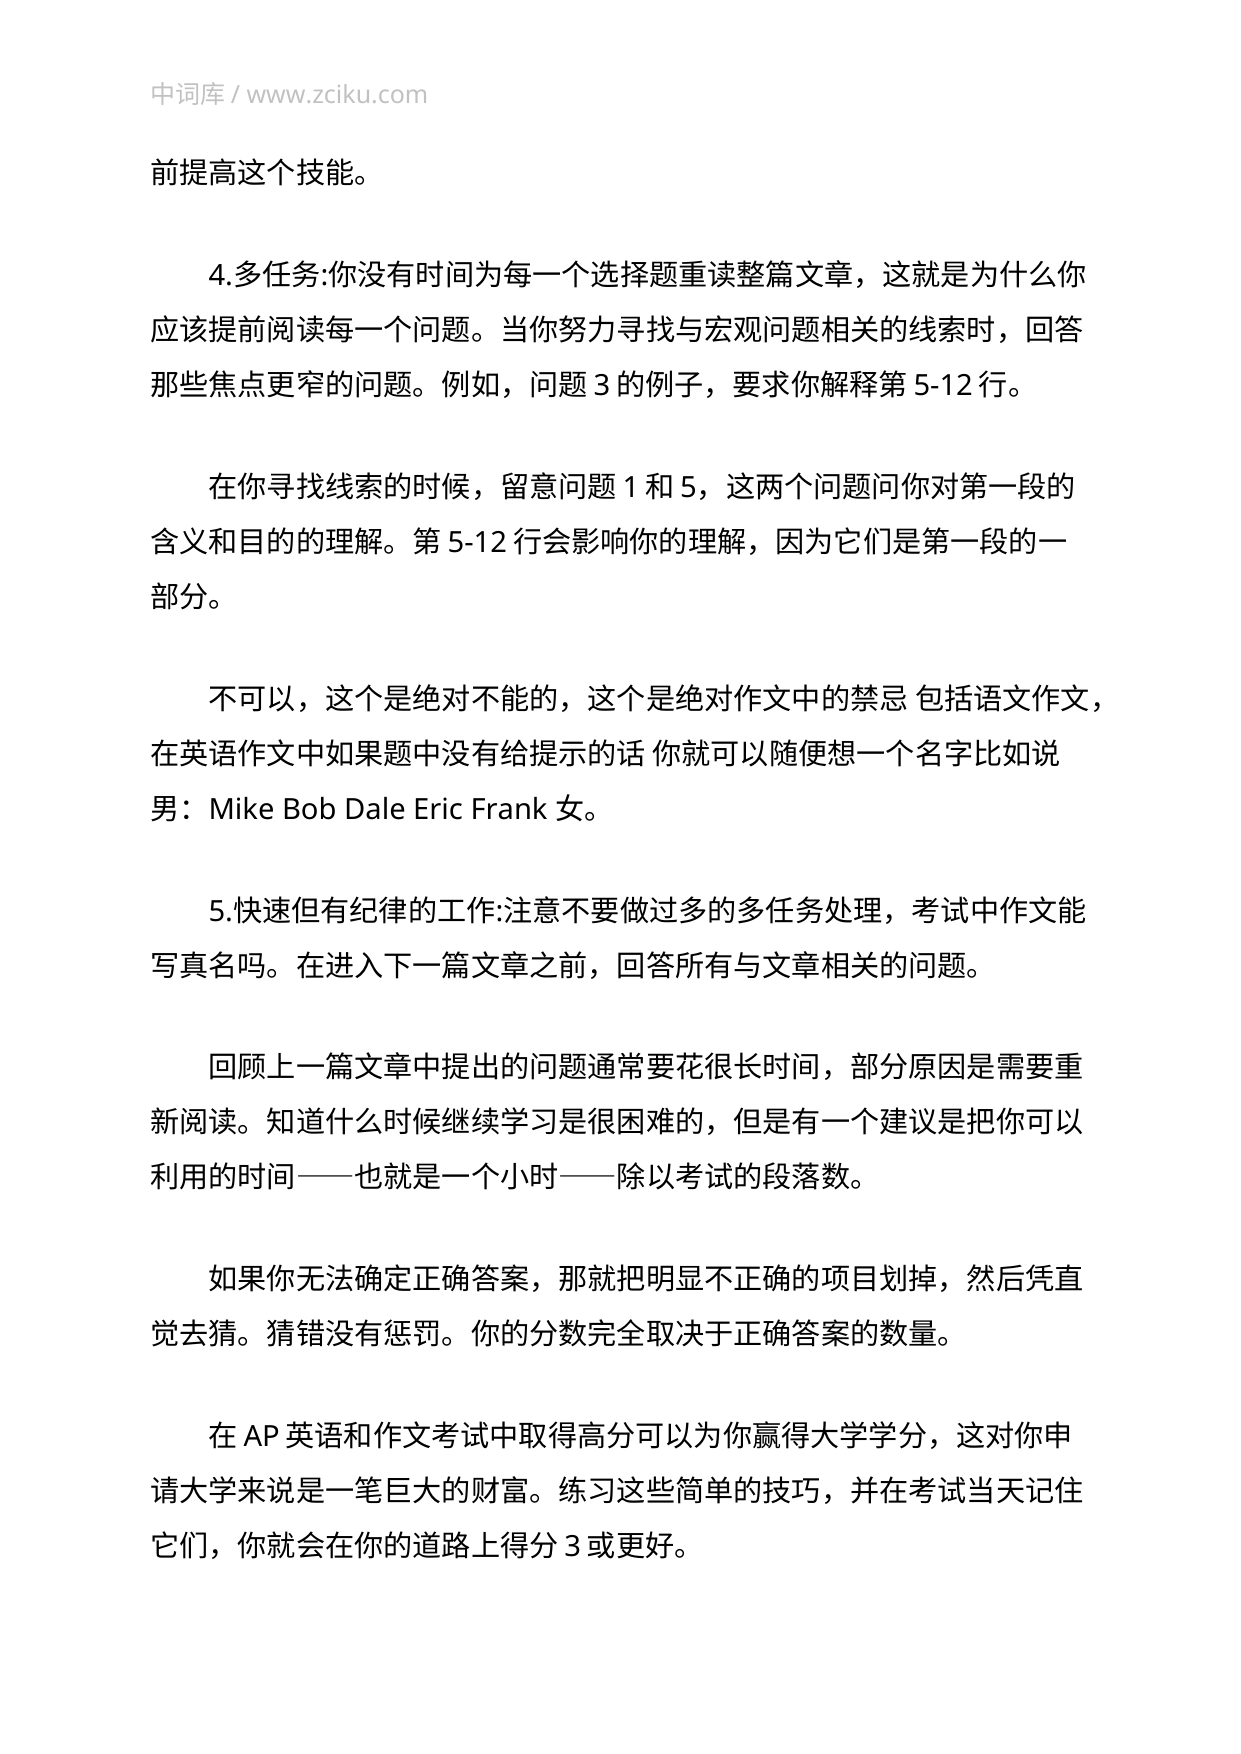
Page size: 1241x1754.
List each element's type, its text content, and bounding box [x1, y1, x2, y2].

text 4.多任务:你没有时间为每一个选择题重读整篇文章，这就是为什么你应该提前阅读每一个问题。当你努力寻找与宏观问题相关的线索时，回答那些焦点更窄的问题。例如，问题3的例子，要求你解释第5-12行。 [150, 252, 1090, 404]
text 回顾上一篇文章中提出的问题通常要花很长时间，部分原因是需要重新阅读。知道什么时候继续学习是很困难的，但是有一个建议是把你可以利用的时间——也就是一个小时——除以考试的段落数。 [150, 1044, 1090, 1196]
text 在AP英语和作文考试中取得高分可以为你赢得大学学分，这对你申请大学来说是一笔巨大的财富。练习这些简单的技巧，并在考试当天记住它们，你就会在你的道路上得分3或更好。 [150, 1412, 1090, 1564]
text 如果你无法确定正确答案，那就把明显不正确的项目划掉，然后凭直觉去猜。猜错没有惩罚。你的分数完全取决于正确答案的数量。 [150, 1256, 1090, 1353]
text 不可以，这个是绝对不能的，这个是绝对作文中的禁忌 包括语文作文，在英语作文中如果题中没有给提示的话 你就可以随便想一个名字比如说 男：Mike Bob Dale Eric Frank 女。 [150, 675, 1090, 828]
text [150, 150, 1090, 192]
text 在你寻找线索的时候，留意问题1和5，这两个问题问你对第一段的含义和目的的理解。第5-12行会影响你的理解，因为它们是第一段的一部分。 [150, 464, 1090, 616]
text 5.快速但有纪律的工作:注意不要做过多的多任务处理，考试中作文能写真名吗。在进入下一篇文章之前，回答所有与文章相关的问题。 [150, 887, 1090, 984]
